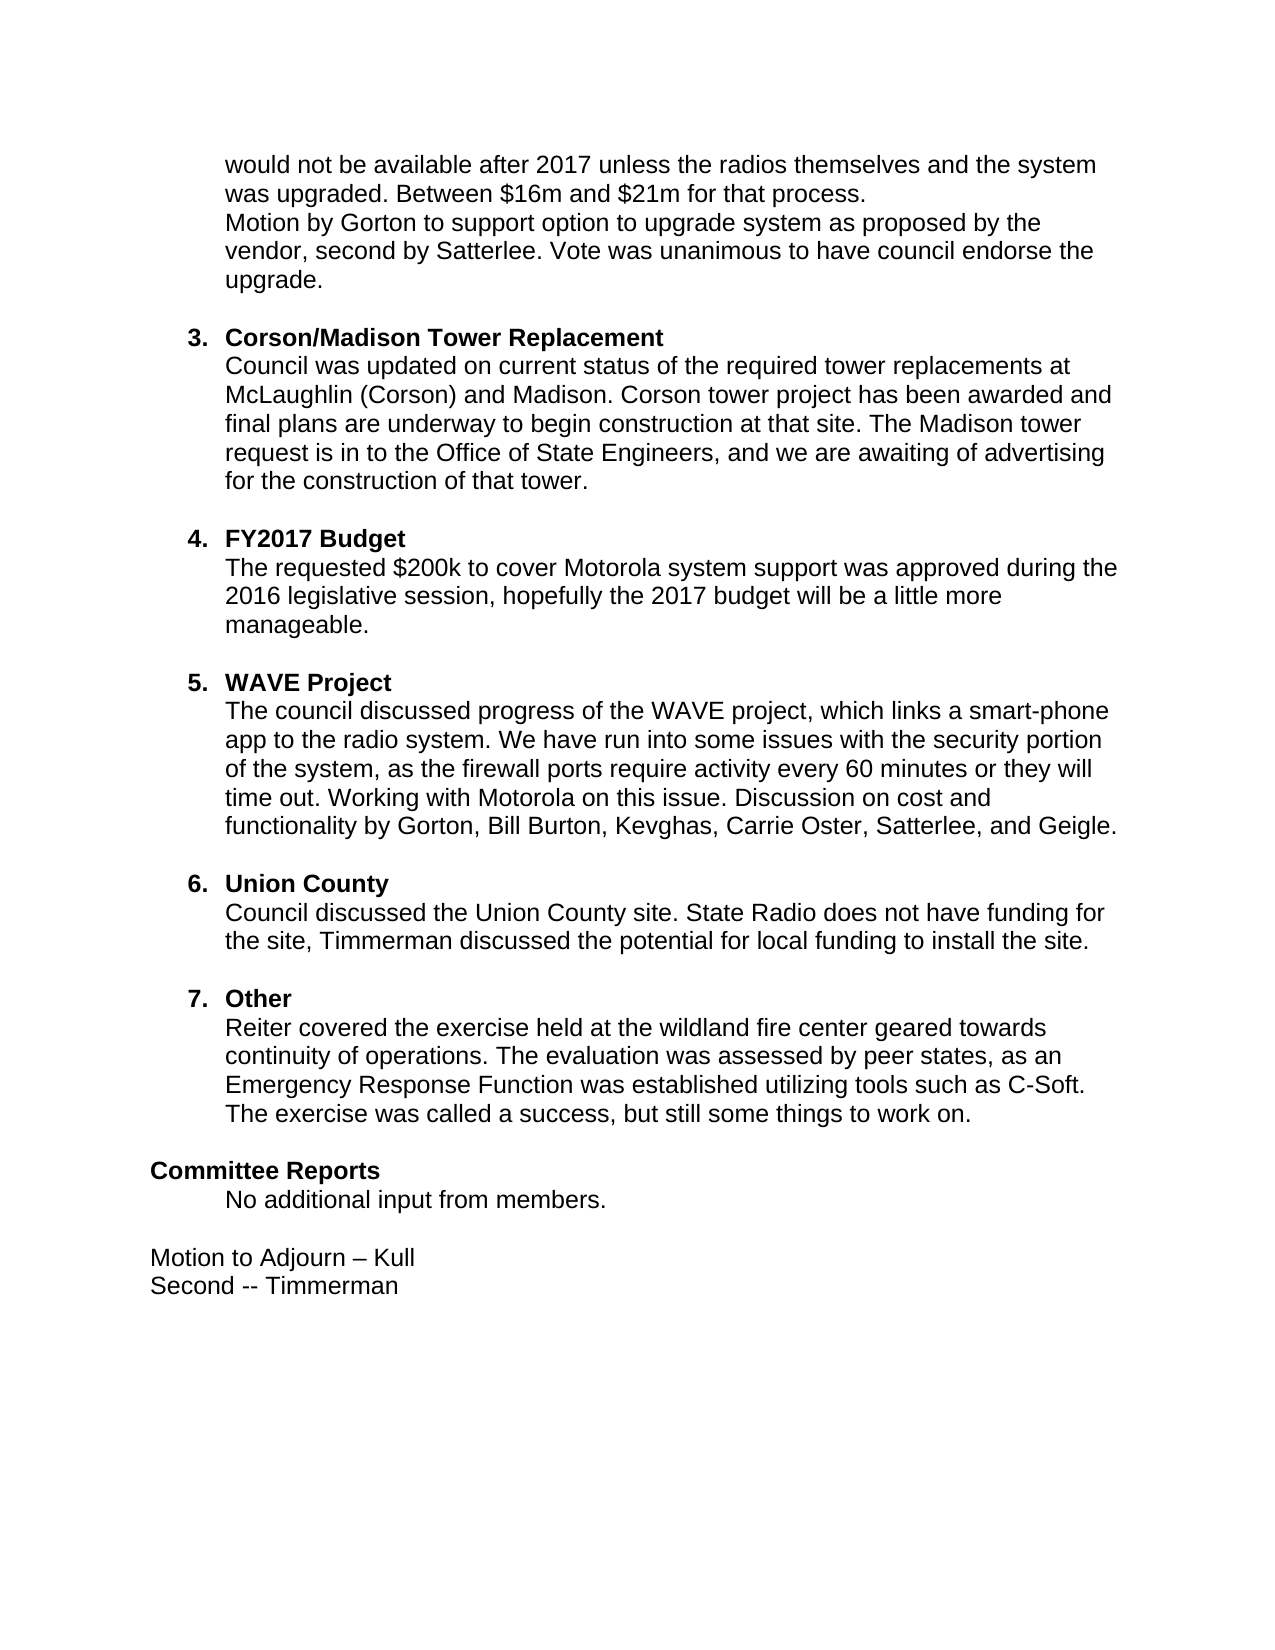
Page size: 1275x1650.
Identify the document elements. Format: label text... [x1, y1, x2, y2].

text Motion to Adjourn – Kull [150, 1242, 1125, 1271]
list Council discussed the Union County site. State Radio does not have funding for the site, Timmerman discussed the potential for local funding to install the site. [225, 897, 1125, 955]
list FY2017 Budget [187, 524, 1125, 552]
text Committee Reports [150, 1156, 1125, 1185]
list Other [187, 984, 1125, 1012]
list Corson/Madison Tower Replacement [187, 322, 1125, 351]
list WAVE Project [187, 667, 1125, 696]
list Council was updated on current status of the required tower replacements at McLaughlin (Corson) and Madison. Corson tower project has been awarded and final plans are underway to begin construction at that site. The Madison tower request is in to the Office of State Engineers, and we are awaiting of advertising for the construction of that tower. [225, 351, 1125, 495]
text No additional input from members. [150, 1185, 1125, 1214]
list Union County [187, 869, 1125, 897]
text Second -- Timmerman [150, 1271, 1125, 1300]
list The requested $200k to cover Motorola system support was approved during the 2016 legislative session, hopefully the 2017 budget will be a little more manageable. [225, 552, 1125, 639]
list Motion by Gorton to support option to upgrade system as proposed by the vendor, second by Satterlee. Vote was unanimous to have council endorse the upgrade. [225, 207, 1125, 294]
list Reiter covered the exercise held at the wildland fire center geared towards continuity of operations. The evaluation was assessed by peer states, as an Emergency Response Function was established utilizing tools such as C-Soft. The exercise was called a success, but still some things to work on. [225, 1012, 1125, 1127]
list The council discussed progress of the WAVE project, which links a smart-phone app to the radio system. We have run into some issues with the security portion of the system, as the firewall ports require activity every 60 minutes or they will time out. Working with Motorola on this issue. Discussion on cost and functionality by Gorton, Bill Burton, Kevghas, Carrie Oster, Satterlee, and Geigle. [225, 696, 1125, 840]
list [225, 150, 1125, 207]
